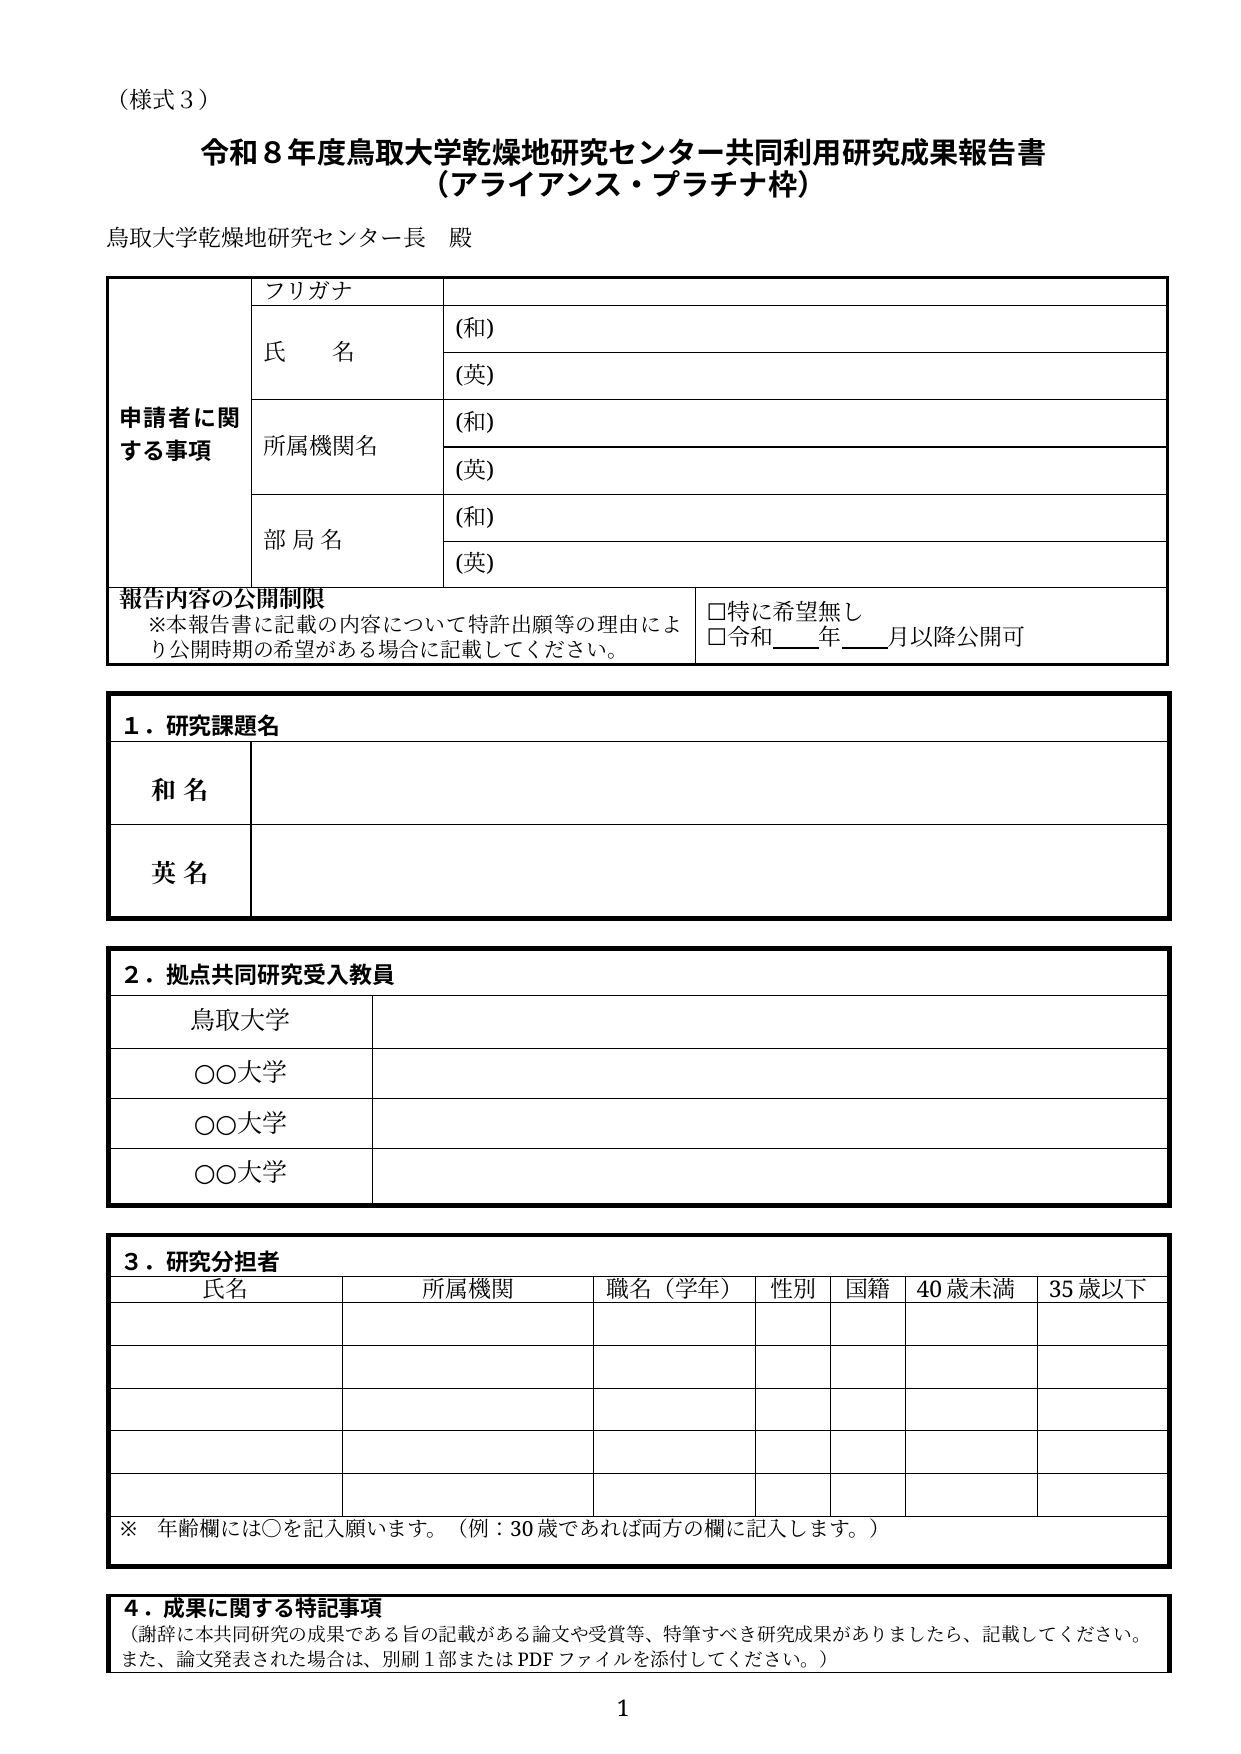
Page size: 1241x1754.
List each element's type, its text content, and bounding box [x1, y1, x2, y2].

table_cell (和) [444, 495, 1166, 541]
table_cell [756, 1303, 830, 1345]
table_cell 特に希望無し 令和 年 月以降公開可 [696, 588, 1166, 663]
table_cell [343, 1303, 593, 1345]
table_cell [111, 1474, 342, 1516]
table_cell [831, 1474, 905, 1516]
table_cell [1038, 1431, 1167, 1473]
table_cell (英) [444, 542, 1166, 587]
table_cell 35歳以下 [1038, 1277, 1167, 1302]
table_cell 鳥取大学 [111, 996, 372, 1047]
table_cell [373, 996, 1167, 1047]
table_cell 所属機関名 [252, 400, 443, 494]
table_cell 国籍 [831, 1277, 905, 1302]
table_cell ○○大学 [111, 1149, 372, 1203]
table_cell [111, 1431, 342, 1473]
table_cell [594, 1346, 755, 1388]
table_cell 氏名 [111, 1277, 342, 1302]
table_cell ○○大学 [111, 1099, 372, 1147]
table_cell [756, 1431, 830, 1473]
table_cell [831, 1303, 905, 1345]
table_cell ○○大学 [111, 1049, 372, 1098]
table_cell [1038, 1389, 1167, 1430]
table_cell [343, 1474, 593, 1516]
table_cell [756, 1389, 830, 1430]
table_cell [906, 1346, 1037, 1388]
table_cell [111, 1346, 342, 1388]
table_cell [111, 1303, 342, 1345]
table_cell [373, 1049, 1167, 1098]
table_cell [594, 1389, 755, 1430]
table_cell (英) [444, 353, 1166, 399]
table_cell (英) [444, 448, 1166, 494]
table_cell [906, 1389, 1037, 1430]
table_cell 性別 [756, 1277, 830, 1302]
table_cell 和 名 [111, 742, 250, 823]
table_cell [831, 1389, 905, 1430]
table_header １．研究課題名 [111, 696, 1167, 741]
table_cell [1038, 1346, 1167, 1388]
table_cell [906, 1474, 1037, 1516]
table_cell [343, 1431, 593, 1473]
table_cell 氏 名 [252, 306, 443, 399]
table_cell [831, 1346, 905, 1388]
table_cell [906, 1303, 1037, 1345]
table_cell [756, 1474, 830, 1516]
table_cell [594, 1431, 755, 1473]
table_cell 職名（学年） [594, 1277, 755, 1302]
table_cell [906, 1431, 1037, 1473]
table_cell 40歳未満 [906, 1277, 1037, 1302]
table_header ３．研究分担者 [111, 1237, 1167, 1276]
text 令和８年度鳥取大学乾燥地研究センター共同利用研究成果報告書 [106, 139, 1140, 170]
table_cell [343, 1389, 593, 1430]
table_cell [594, 1474, 755, 1516]
table_cell [252, 742, 1167, 823]
table_cell [1038, 1303, 1167, 1345]
table_header ４．成果に関する特記事項 （謝辞に本共同研究の成果である旨の記載がある論文や受賞等、特筆すべき研究成果がありましたら、記載してください。また、論文発表された場合は、別刷１部またはPDFファイルを添付してください。） [111, 1597, 1167, 1672]
table_cell [1038, 1474, 1167, 1516]
table_cell 所属機関 [343, 1277, 593, 1302]
text （様式３） [106, 89, 1140, 114]
table_cell (和) [444, 306, 1166, 352]
text （アライアンス・プラチナ枠） [106, 170, 1140, 201]
table_cell (和) [444, 400, 1166, 446]
table_cell 年齢欄には○を記入願います。（例：30歳であれば両方の欄に記入します。） [111, 1517, 1167, 1564]
table_header [444, 279, 1166, 304]
table_cell 報告内容の公開制限 ※本報告書に記載の内容について特許出願等の理由により公開時期の希望がある場合に記載してください。 [109, 588, 695, 663]
table_header 申請者に関する事項 [109, 279, 251, 587]
table_cell [756, 1346, 830, 1388]
table_cell 英 名 [111, 825, 250, 916]
table_cell [373, 1149, 1167, 1203]
table_cell [594, 1303, 755, 1345]
table_header フリガナ [252, 279, 443, 304]
table_cell [111, 1389, 342, 1430]
table_cell [373, 1099, 1167, 1147]
table_cell [831, 1431, 905, 1473]
table_cell [343, 1346, 593, 1388]
text 鳥取大学乾燥地研究センター長 殿 [106, 226, 1140, 251]
table_cell [252, 825, 1167, 916]
table_cell 部 局 名 [252, 495, 443, 587]
table_header ２．拠点共同研究受入教員 [111, 951, 1167, 995]
